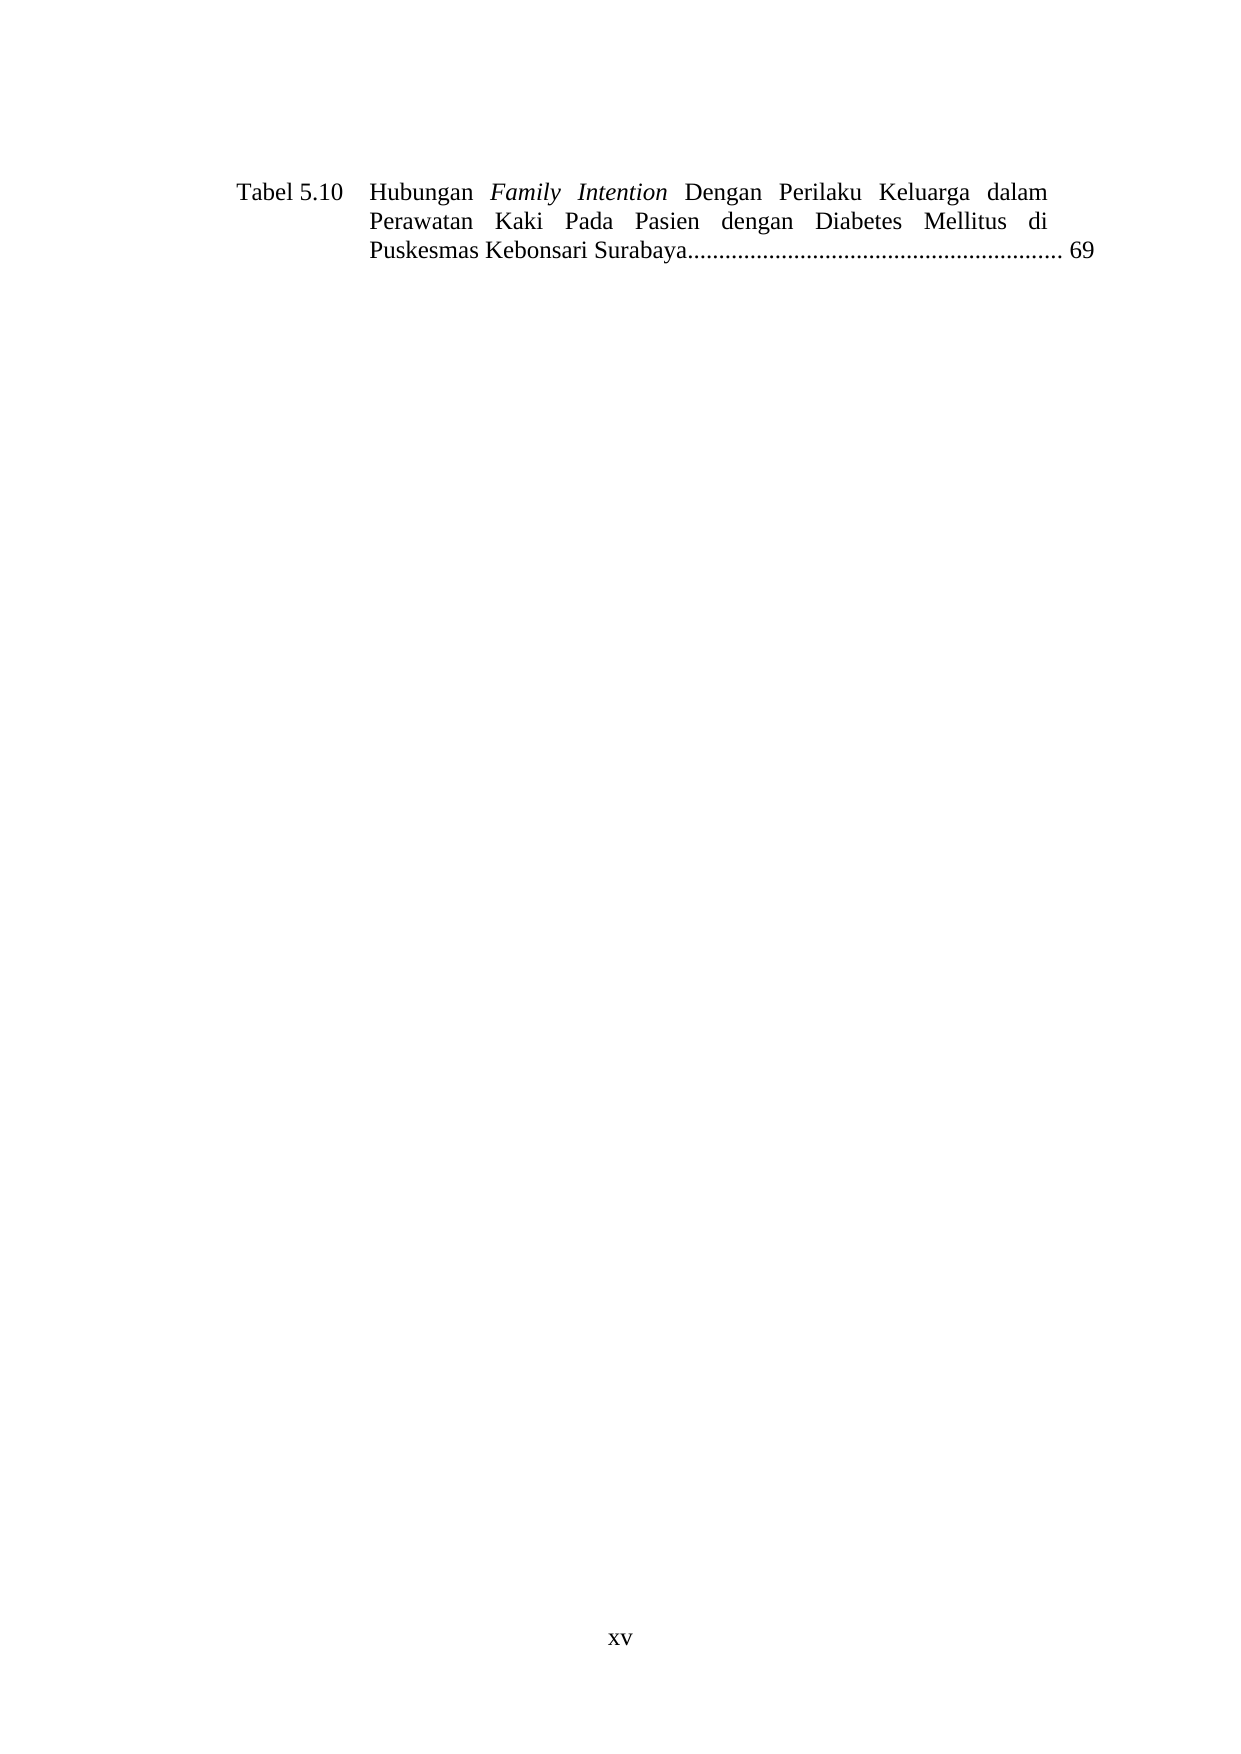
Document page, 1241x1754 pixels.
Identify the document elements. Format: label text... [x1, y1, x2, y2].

text Tabel 5.10 Hubungan Family Intention Dengan Perilaku Keluarga dalam Perawatan Kaki Pada Pasien dengan Diabetes Mellitus di Puskesmas Kebonsari Surabaya 69 [236, 177, 1048, 263]
